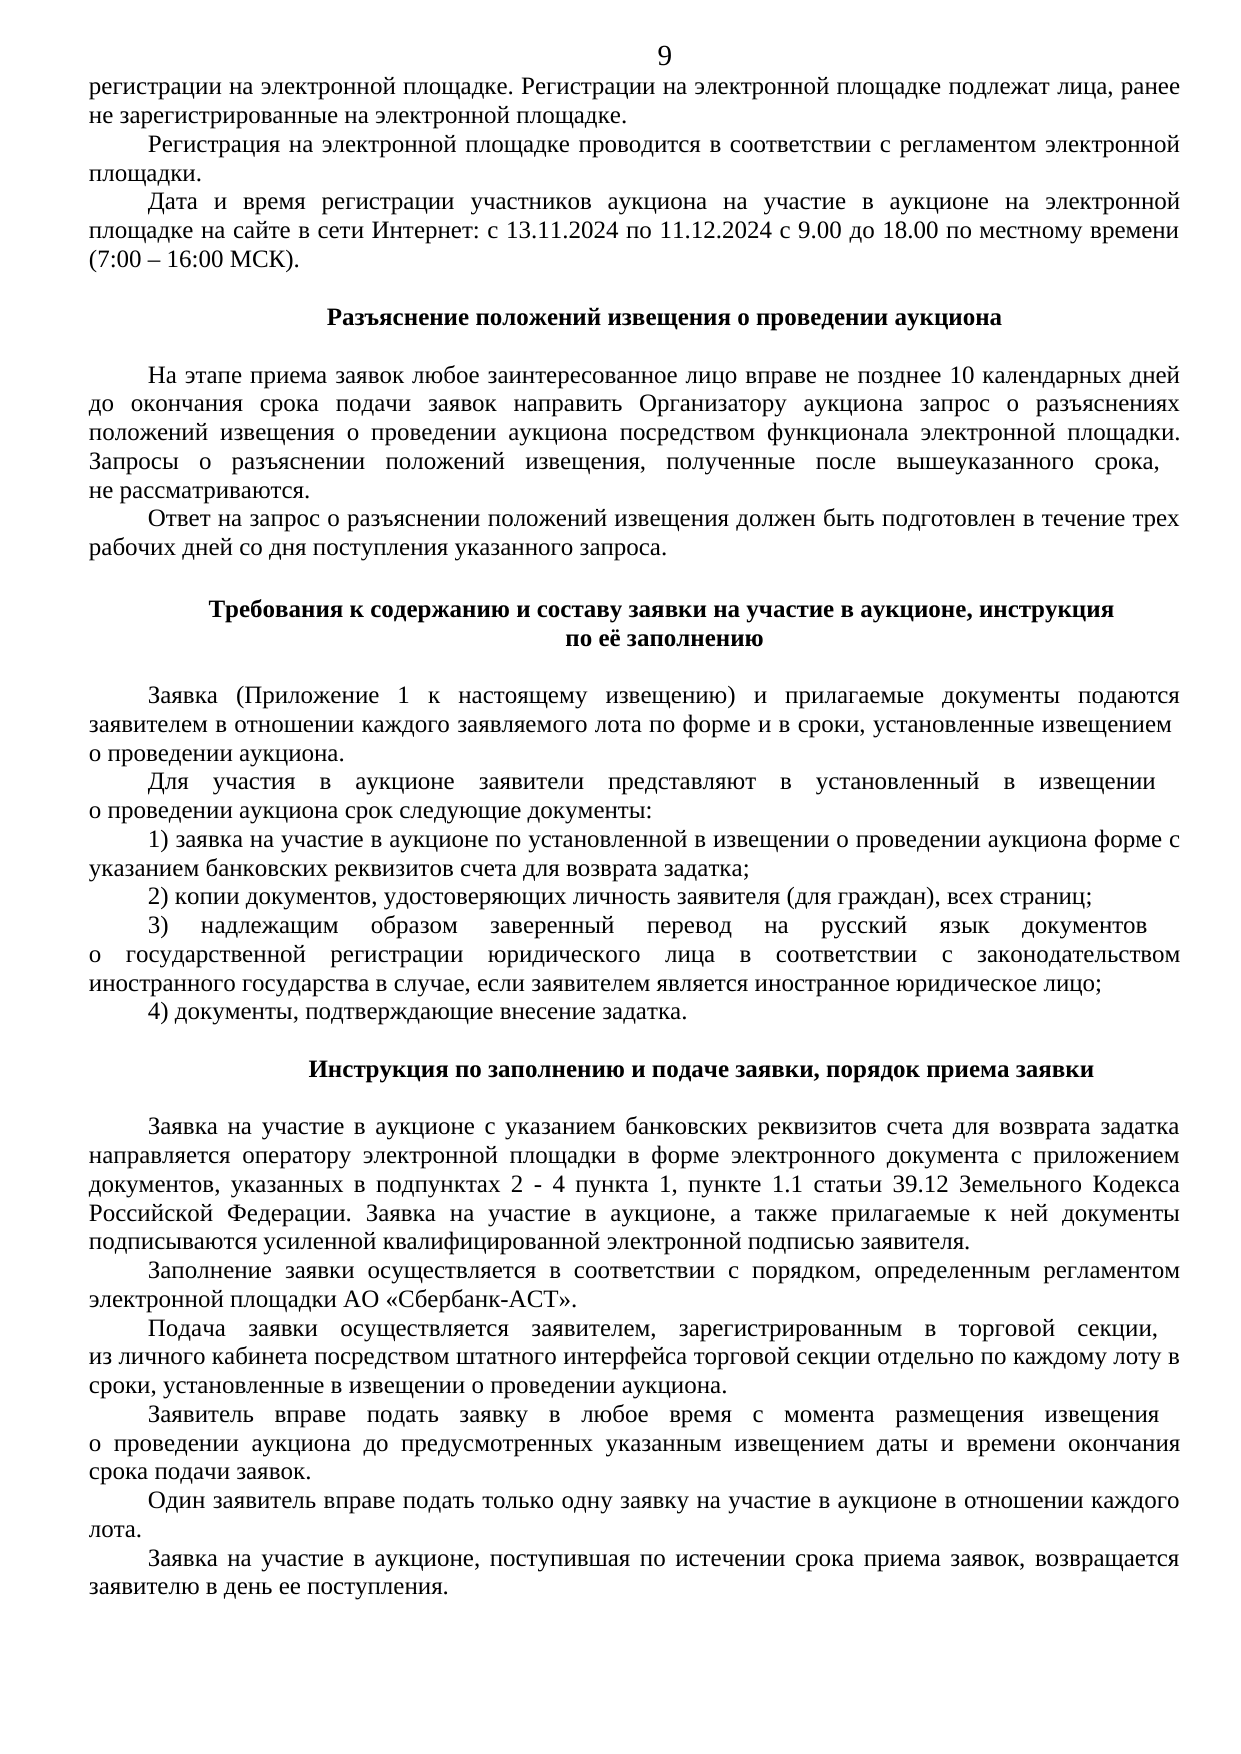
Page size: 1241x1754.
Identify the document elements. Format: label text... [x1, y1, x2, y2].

text Регистрация на электронной площадке проводится в соответствии с регламентом электронной площадки. [89, 129, 1181, 186]
text 3) надлежащим образом заверенный перевод на русский язык документов о государственной регистрации юридического лица в соответствии с законодательством иностранного государства в случае, если заявителем является иностранное юридическое лицо; [89, 910, 1181, 996]
list Заявка (Приложение 1 к настоящему извещению) и прилагаемые документы подаются заявителем в отношении каждого заявляемого лота по форме и в сроки, установленные извещением о проведении аукциона. [89, 680, 1181, 766]
text Один заявитель вправе подать только одну заявку на участие в аукционе в отношении каждого лота. [89, 1485, 1181, 1543]
text 4) документы, подтверждающие внесение задатка. [148, 996, 1181, 1025]
text Заполнение заявки осуществляется в соответствии с порядком, определенным регламентом электронной площадки АО «Сбербанк-АСТ». [89, 1255, 1181, 1313]
text Заявка на участие в аукционе с указанием банковских реквизитов счета для возврата задатка направляется оператору электронной площадки в форме электронного документа с приложением документов, указанных в подпунктах 2 - 4 пункта 1, пункте 1.1 статьи 39.12 Земельного Кодекса Российской Федерации. Заявка на участие в аукционе, а также прилагаемые к ней документы подписываются усиленной квалифицированной электронной подписью заявителя. [89, 1111, 1181, 1255]
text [89, 71, 1181, 129]
text Для участия в аукционе заявители представляют в установленный в извещении о проведении аукциона срок следующие документы: [89, 766, 1181, 824]
text Подача заявки осуществляется заявителем, зарегистрированным в торговой секции, из личного кабинета посредством штатного интерфейса торговой секции отдельно по каждому лоту в сроки, установленные в извещении о проведении аукциона. [89, 1313, 1181, 1399]
text Инструкция по заполнению и подаче заявки, порядок приема заявки [148, 1054, 1181, 1083]
list На этапе приема заявок любое заинтересованное лицо вправе не позднее 10 календарных дней до окончания срока подачи заявок направить Организатору аукциона запрос о разъяснениях положений извещения о проведении аукциона посредством функционала электронной площадки. Запросы о разъяснении положений извещения, полученные после вышеуказанного срока, не рассматриваются. [89, 360, 1181, 503]
text Заявка на участие в аукционе, поступившая по истечении срока приема заявок, возвращается заявителю в день ее поступления. [89, 1543, 1181, 1600]
text Заявитель вправе подать заявку в любое время с момента размещения извещения о проведении аукциона до предусмотренных указанным извещением даты и времени окончания срока подачи заявок. [89, 1399, 1181, 1485]
text 2) копии документов, удостоверяющих личность заявителя (для граждан), всех страниц; [148, 881, 1181, 910]
text 1) заявка на участие в аукционе по установленной в извещении о проведении аукциона форме с указанием банковских реквизитов счета для возврата задатка; [89, 824, 1181, 881]
text Разъяснение положений извещения о проведении аукциона [148, 302, 1181, 331]
list Ответ на запрос о разъяснении положений извещения должен быть подготовлен в течение трех рабочих дней со дня поступления указанного запроса. [89, 503, 1181, 561]
list Требования к содержанию и составу заявки на участие в аукционе, инструкция по её заполнению [148, 594, 1181, 651]
text Дата и время регистрации участников аукциона на участие в аукционе на электронной площадке на сайте в сети Интернет: c 13.11.2024 по 11.12.2024 с 9.00 до 18.00 по местному времени (7:00 – 16:00 МСК). [89, 186, 1181, 273]
